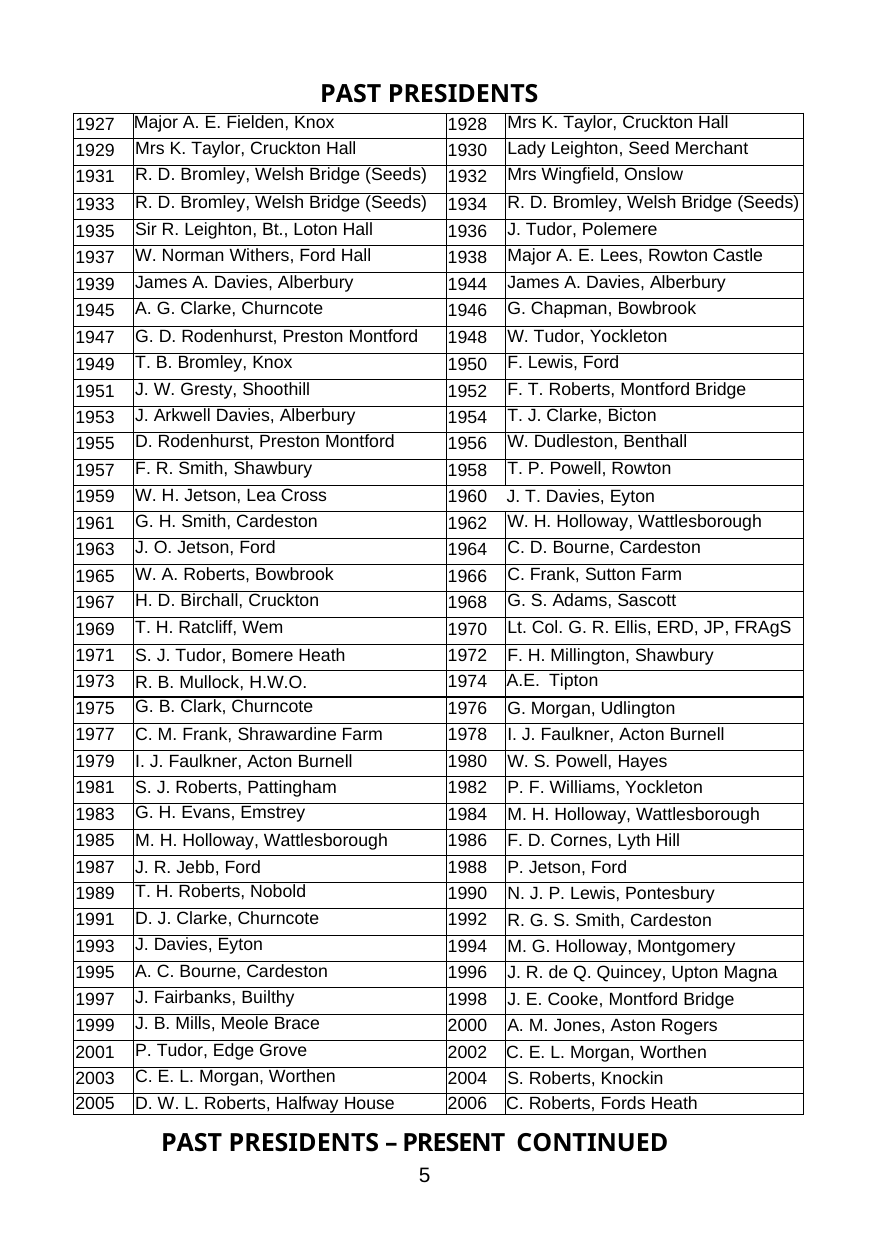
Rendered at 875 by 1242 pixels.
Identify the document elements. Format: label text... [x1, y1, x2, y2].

table_cell 1969 [74, 618, 133, 643]
table_cell A.E. Tipton [506, 671, 803, 696]
table_cell T. H. Ratcliff, Wem [134, 618, 446, 643]
table_cell 1948 [447, 327, 505, 353]
table_cell J. Davies, Eyton [134, 936, 446, 961]
table_cell G. B. Clark, Churncote [134, 698, 446, 723]
table_cell G. H. Smith, Cardeston [134, 512, 446, 538]
table_cell T. J. Clarke, Bicton [506, 407, 803, 432]
text PAST PRESIDENTS – PRESENT CONTINUED [31, 1124, 798, 1158]
table_cell 1952 [447, 380, 505, 406]
table_cell 1994 [447, 936, 505, 961]
table_cell 1998 [447, 988, 505, 1014]
table_cell J. E. Cooke, Montford Bridge [506, 988, 803, 1014]
table_cell R. D. Bromley, Welsh Bridge (Seeds) [506, 194, 803, 219]
table_cell 1990 [447, 883, 505, 908]
table_cell W. Norman Withers, Ford Hall [134, 246, 446, 272]
table_cell 1978 [447, 724, 505, 750]
table_cell 1962 [447, 512, 505, 538]
table_cell 1983 [74, 804, 133, 829]
table_cell 1971 [74, 645, 133, 670]
table_cell 1939 [74, 273, 133, 298]
table_cell D. W. L. Roberts, Halfway House [134, 1094, 446, 1114]
table_cell 1956 [447, 433, 505, 458]
table_cell Lt. Col. G. R. Ellis, ERD, JP, FRAgS [506, 618, 803, 643]
table_cell Mrs Wingfield, Onslow [506, 166, 803, 193]
table_cell W. S. Powell, Hayes [506, 751, 803, 776]
table_cell 1974 [447, 671, 505, 696]
table_cell 1950 [447, 354, 505, 379]
table_cell 1934 [447, 194, 505, 219]
table_cell 1951 [74, 380, 133, 406]
table_cell 1932 [447, 166, 505, 193]
table_cell A. C. Bourne, Cardeston [134, 962, 446, 987]
table_cell W. H. Holloway, Wattlesborough [506, 512, 803, 538]
table_cell 1935 [74, 220, 133, 245]
table_cell R. B. Mullock, H.W.O. [134, 671, 446, 696]
table_cell 1993 [74, 936, 133, 961]
table_cell 1996 [447, 962, 505, 987]
table_cell R. D. Bromley, Welsh Bridge (Seeds) [134, 166, 446, 193]
table_cell 2002 [447, 1041, 505, 1067]
table_cell 1930 [447, 139, 505, 165]
table_cell 1999 [74, 1015, 133, 1040]
table_cell F. D. Cornes, Lyth Hill [506, 830, 803, 855]
table_cell Major A. E. Lees, Rowton Castle [506, 246, 803, 272]
table_cell W. Dudleston, Benthall [506, 433, 803, 458]
table_cell 1931 [74, 166, 133, 193]
table_cell W. A. Roberts, Bowbrook [134, 565, 446, 591]
table_cell G. H. Evans, Emstrey [134, 804, 446, 829]
table_cell 1937 [74, 246, 133, 272]
table_cell J. R. Jebb, Ford [134, 856, 446, 882]
table_cell 1997 [74, 988, 133, 1014]
table_cell 2000 [447, 1015, 505, 1040]
table_cell C. E. L. Morgan, Worthen [134, 1068, 446, 1093]
table_cell 1972 [447, 645, 505, 670]
table_cell 1970 [447, 618, 505, 643]
table_cell 1967 [74, 592, 133, 617]
table_cell S. J. Tudor, Bomere Heath [134, 645, 446, 670]
table_cell 1980 [447, 751, 505, 776]
table_cell M. H. Holloway, Wattlesborough [134, 830, 446, 855]
table_cell N. J. P. Lewis, Pontesbury [506, 883, 803, 908]
table_cell R. G. S. Smith, Cardeston [506, 909, 803, 934]
text PAST PRESIDENTS [61, 76, 798, 110]
table_cell 2003 [74, 1068, 133, 1093]
table_cell G. Morgan, Udlington [506, 698, 803, 723]
table_cell James A. Davies, Alberbury [506, 273, 803, 298]
table_cell I. J. Faulkner, Acton Burnell [506, 724, 803, 750]
table_cell P. Jetson, Ford [506, 856, 803, 882]
table_header Major A. E. Fielden, Knox [134, 114, 446, 138]
table_cell C. Frank, Sutton Farm [506, 565, 803, 591]
table_cell 1958 [447, 460, 505, 485]
table_cell 1957 [74, 460, 133, 485]
table_cell 1944 [447, 273, 505, 298]
table_cell G. S. Adams, Sascott [506, 592, 803, 617]
table_cell J. Arkwell Davies, Alberbury [134, 407, 446, 432]
table_cell R. D. Bromley, Welsh Bridge (Seeds) [134, 194, 446, 219]
table_cell 1966 [447, 565, 505, 591]
table_cell 1989 [74, 883, 133, 908]
table_cell 1954 [447, 407, 505, 432]
table_cell D. J. Clarke, Churncote [134, 909, 446, 934]
table_cell J. W. Gresty, Shoothill [134, 380, 446, 406]
table_cell J. R. de Q. Quincey, Upton Magna [506, 962, 803, 987]
table_cell Sir R. Leighton, Bt., Loton Hall [134, 220, 446, 245]
table_cell 1991 [74, 909, 133, 934]
table_cell W. H. Jetson, Lea Cross [134, 486, 446, 511]
table_cell 1945 [74, 299, 133, 326]
table_cell Lady Leighton, Seed Merchant [506, 139, 803, 165]
table_cell 1936 [447, 220, 505, 245]
table_cell C. M. Frank, Shrawardine Farm [134, 724, 446, 750]
table_cell 1949 [74, 354, 133, 379]
table_cell 1938 [447, 246, 505, 272]
table_cell 1961 [74, 512, 133, 538]
table_cell W. Tudor, Yockleton [506, 327, 803, 353]
table_cell 1992 [447, 909, 505, 934]
table_cell 1975 [74, 698, 133, 723]
table_cell 1955 [74, 433, 133, 458]
table_cell C. D. Bourne, Cardeston [506, 539, 803, 564]
table_cell F. Lewis, Ford [506, 354, 803, 379]
table_header Mrs K. Taylor, Cruckton Hall [506, 114, 803, 138]
table_cell M. H. Holloway, Wattlesborough [506, 804, 803, 829]
table_cell J. B. Mills, Meole Brace [134, 1015, 446, 1040]
table_cell P. F. Williams, Yockleton [506, 777, 803, 802]
table_cell 1984 [447, 804, 505, 829]
table_cell J. Tudor, Polemere [506, 220, 803, 245]
table_cell T. B. Bromley, Knox [134, 354, 446, 379]
table_cell 1986 [447, 830, 505, 855]
table_cell 1988 [447, 856, 505, 882]
table_cell C. E. L. Morgan, Worthen [506, 1041, 803, 1067]
table_cell 2006 [447, 1094, 505, 1114]
table_cell 1979 [74, 751, 133, 776]
table_cell I. J. Faulkner, Acton Burnell [134, 751, 446, 776]
table_cell 1968 [447, 592, 505, 617]
table_cell 2004 [447, 1068, 505, 1093]
table_cell 1985 [74, 830, 133, 855]
table_cell 1959 [74, 486, 133, 511]
table_cell 2001 [74, 1041, 133, 1067]
table_cell S. J. Roberts, Pattingham [134, 777, 446, 802]
table_cell H. D. Birchall, Cruckton [134, 592, 446, 617]
table_cell 1981 [74, 777, 133, 802]
table_cell J. O. Jetson, Ford [134, 539, 446, 564]
table_cell 1964 [447, 539, 505, 564]
table_cell 1977 [74, 724, 133, 750]
table_header 1928 [447, 114, 505, 138]
table_cell A. M. Jones, Aston Rogers [506, 1015, 803, 1040]
table_cell 1976 [447, 698, 505, 723]
table_cell F. H. Millington, Shawbury [506, 645, 803, 670]
table_header 1927 [74, 114, 133, 138]
table_cell 1953 [74, 407, 133, 432]
table_cell J. Fairbanks, Builthy [134, 988, 446, 1014]
table_cell S. Roberts, Knockin [506, 1068, 803, 1093]
table_cell D. Rodenhurst, Preston Montford [134, 433, 446, 458]
table_cell T. H. Roberts, Nobold [134, 883, 446, 908]
table_cell 1987 [74, 856, 133, 882]
table_cell M. G. Holloway, Montgomery [506, 936, 803, 961]
table_cell 1963 [74, 539, 133, 564]
table_cell F. R. Smith, Shawbury [134, 460, 446, 485]
table_cell T. P. Powell, Rowton [506, 460, 803, 485]
table_cell 1982 [447, 777, 505, 802]
table_cell 1947 [74, 327, 133, 353]
table_cell 1973 [74, 671, 133, 696]
table_cell 1929 [74, 139, 133, 165]
table_cell G. D. Rodenhurst, Preston Montford [134, 327, 446, 353]
table_cell 1946 [447, 299, 505, 326]
table_cell 1965 [74, 565, 133, 591]
table_cell A. G. Clarke, Churncote [134, 299, 446, 326]
table_cell Mrs K. Taylor, Cruckton Hall [134, 139, 446, 165]
table_cell F. T. Roberts, Montford Bridge [506, 380, 803, 406]
table_cell 2005 [74, 1094, 133, 1114]
table_cell James A. Davies, Alberbury [134, 273, 446, 298]
table_cell P. Tudor, Edge Grove [134, 1041, 446, 1067]
table_cell 1995 [74, 962, 133, 987]
table_cell 1933 [74, 194, 133, 219]
table_cell 1960 J. T. Davies, Eyton [447, 486, 803, 511]
table_cell C. Roberts, Fords Heath [506, 1094, 803, 1114]
table_cell G. Chapman, Bowbrook [506, 299, 803, 326]
